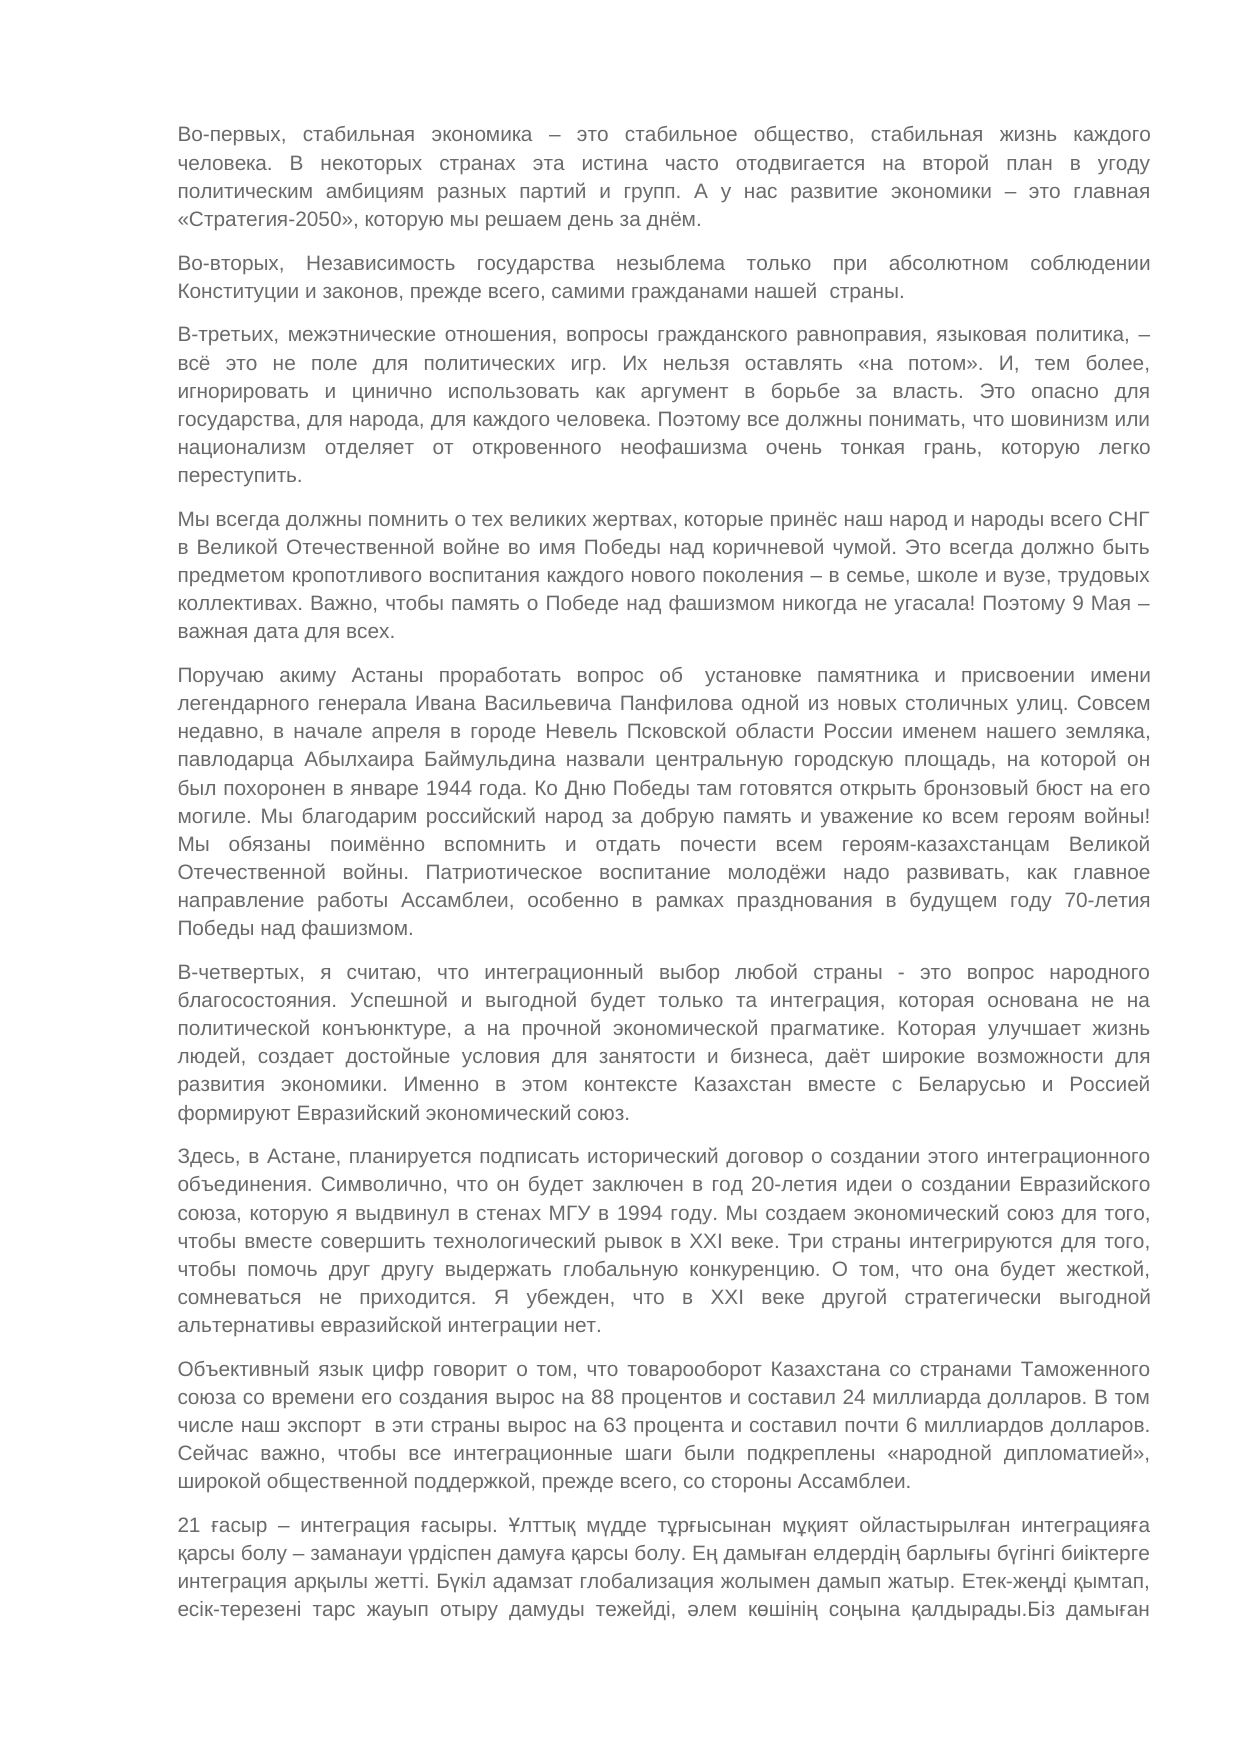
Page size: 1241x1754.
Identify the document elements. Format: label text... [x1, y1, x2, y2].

text Здесь, в Астане, планируется подписать исторический договор о создании этого интеграционного объединения. Символично, что он будет заключен в год 20-летия идеи о создании Евразийского союза, которую я выдвинул в стенах МГУ в 1994 году. Мы создаем экономический союз для того, чтобы вместе совершить технологический рывок в ХХI веке. Три страны интегрируются для того, чтобы помочь друг другу выдержать глобальную конкуренцию. О том, что она будет жесткой, сомневаться не приходится. Я убежден, что в ХХI веке другой стратегически выгодной альтернативы евразийской интеграции нет. [177, 1140, 1152, 1337]
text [177, 1509, 1152, 1621]
text Объективный язык цифр говорит о том, что товарооборот Казахстана со странами Таможенного союза со времени его создания вырос на 88 процентов и составил 24 миллиарда долларов. В том числе наш экспорт в эти страны вырос на 63 процента и составил почти 6 миллиардов долларов. Сейчас важно, чтобы все интеграционные шаги были подкреплены «народной дипломатией», широкой общественной поддержкой, прежде всего, со стороны Ассамблеи. [177, 1352, 1152, 1493]
text Поручаю акиму Астаны проработать вопрос об установке памятника и присвоении имени легендарного генерала Ивана Васильевича Панфилова одной из новых столичных улиц. Совсем недавно, в начале апреля в городе Невель Псковской области России именем нашего земляка, павлодарца Абылхаира Баймульдина назвали центральную городскую площадь, на которой он был похоронен в январе 1944 года. Ко Дню Победы там готовятся открыть бронзовый бюст на его могиле. Мы благодарим российский народ за добрую память и уважение ко всем героям войны! Мы обязаны поимённо вспомнить и отдать почести всем героям-казахстанцам Великой Отечественной войны. Патриотическое воспитание молодёжи надо развивать, как главное направление работы Ассамблеи, особенно в рамках празднования в будущем году 70-летия Победы над фашизмом. [177, 659, 1152, 940]
text Во-первых, стабильная экономика – это стабильное общество, стабильная жизнь каждого человека. В некоторых странах эта истина часто отодвигается на второй план в угоду политическим амбициям разных партий и групп. А у нас развитие экономики – это главная «Стратегия-2050», которую мы решаем день за днём. [177, 118, 1152, 231]
text Мы всегда должны помнить о тех великих жертвах, которые принёс наш народ и народы всего СНГ в Великой Отечественной войне во имя Победы над коричневой чумой. Это всегда должно быть предметом кропотливого воспитания каждого нового поколения – в семье, школе и вузе, трудовых коллективах. Важно, чтобы память о Победе над фашизмом никогда не угасала! Поэтому 9 Мая – важная дата для всех. [177, 502, 1152, 643]
text Во-вторых, Независимость государства незыблема только при абсолютном соблюдении Конституции и законов, прежде всего, самими гражданами нашей страны. [177, 246, 1152, 302]
text В-четвертых, я считаю, что интеграционный выбор любой страны - это вопрос народного благосостояния. Успешной и выгодной будет только та интеграция, которая основана не на политической конъюнктуре, а на прочной экономической прагматике. Которая улучшает жизнь людей, создает достойные условия для занятости и бизнеса, даёт широкие возможности для развития экономики. Именно в этом контексте Казахстан вместе с Беларусью и Россией формируют Евразийский экономический союз. [177, 956, 1152, 1124]
text В-третьих, межэтнические отношения, вопросы гражданского равноправия, языковая политика, – всё это не поле для политических игр. Их нельзя оставлять «на потом». И, тем более, игнорировать и цинично использовать как аргумент в борьбе за власть. Это опасно для государства, для народа, для каждого человека. Поэтому все должны понимать, что шовинизм или национализм отделяет от откровенного неофашизма очень тонкая грань, которую легко переступить. [177, 318, 1152, 487]
